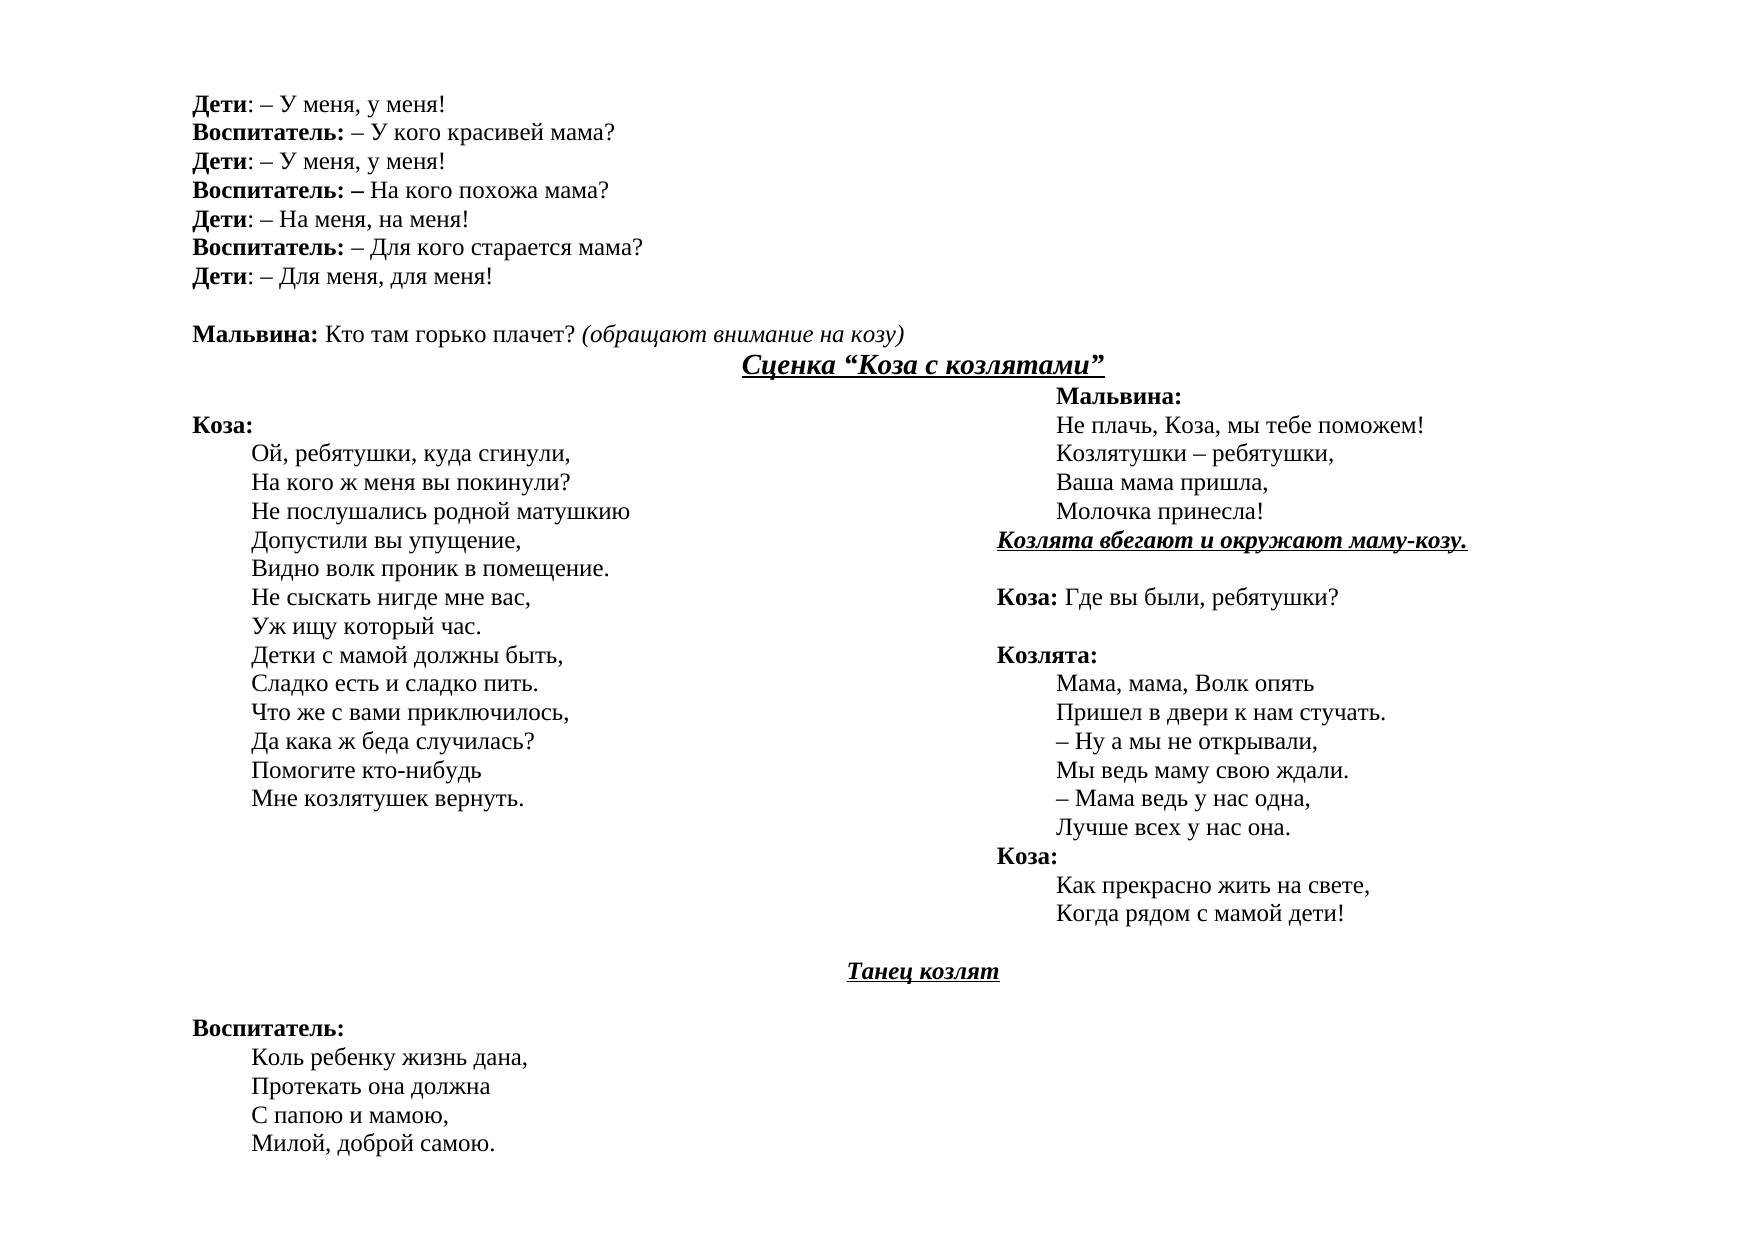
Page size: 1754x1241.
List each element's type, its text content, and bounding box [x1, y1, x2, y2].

text Как прекрасно жить на свете, Когда рядом с мамой дети! [1056, 870, 1654, 927]
text Коза: [997, 841, 1654, 870]
text Дети: – Для меня, для меня! [192, 261, 1654, 290]
text Не плачь, Коза, мы тебе поможем! Козлятушки – ребятушки, Ваша мама пришла, Молочка принесла! [1056, 410, 1654, 525]
text Коза: Где вы были, ребятушки? [997, 582, 1654, 611]
text Мама, мама, Волк опять Пришел в двери к нам стучать. – Ну а мы не открывали, Мы ведь маму свою ждали. – Мама ведь у нас одна, Лучше всех у нас она. [1056, 668, 1654, 841]
text Козлята вбегают и окружают маму-козу. [997, 525, 1654, 553]
text Воспитатель: – Для кого старается мама? [192, 232, 1654, 261]
text Коль ребенку жизнь дана, Протекать она должна С папою и мамою, Милой, доброй самою. [251, 1042, 1654, 1157]
text Коза: [192, 410, 849, 438]
text Воспитатель: [192, 1013, 1654, 1042]
text Дети: – У меня, у меня! [192, 146, 1654, 175]
text Воспитатель: – У кого красивей мама? [192, 117, 1654, 146]
text Танец козлят [192, 956, 1654, 985]
text Мальвина: [1056, 381, 1654, 410]
text Ой, ребятушки, куда сгинули, На кого ж меня вы покинули? Не послушались родной матушкию Допустили вы упущение, Видно волк проник в помещение. Не сыскать нигде мне вас, Уж ищу который час. Детки с мамой должны быть, Сладко есть и сладко пить. Что же с вами приключилось, Да кака ж беда случилась? Помогите кто-нибудь Мне козлятушек вернуть. [251, 438, 849, 812]
text Воспитатель: – На кого похожа мама? [192, 175, 1654, 204]
text Сценка “Коза с козлятами” [192, 347, 1654, 381]
text Дети: – У меня, у меня! [192, 89, 1654, 117]
text Дети: – На меня, на меня! [192, 204, 1654, 232]
text Козлята: [997, 640, 1654, 668]
text Мальвина: Кто там горько плачет? (обращают внимание на козу) [192, 319, 1654, 347]
